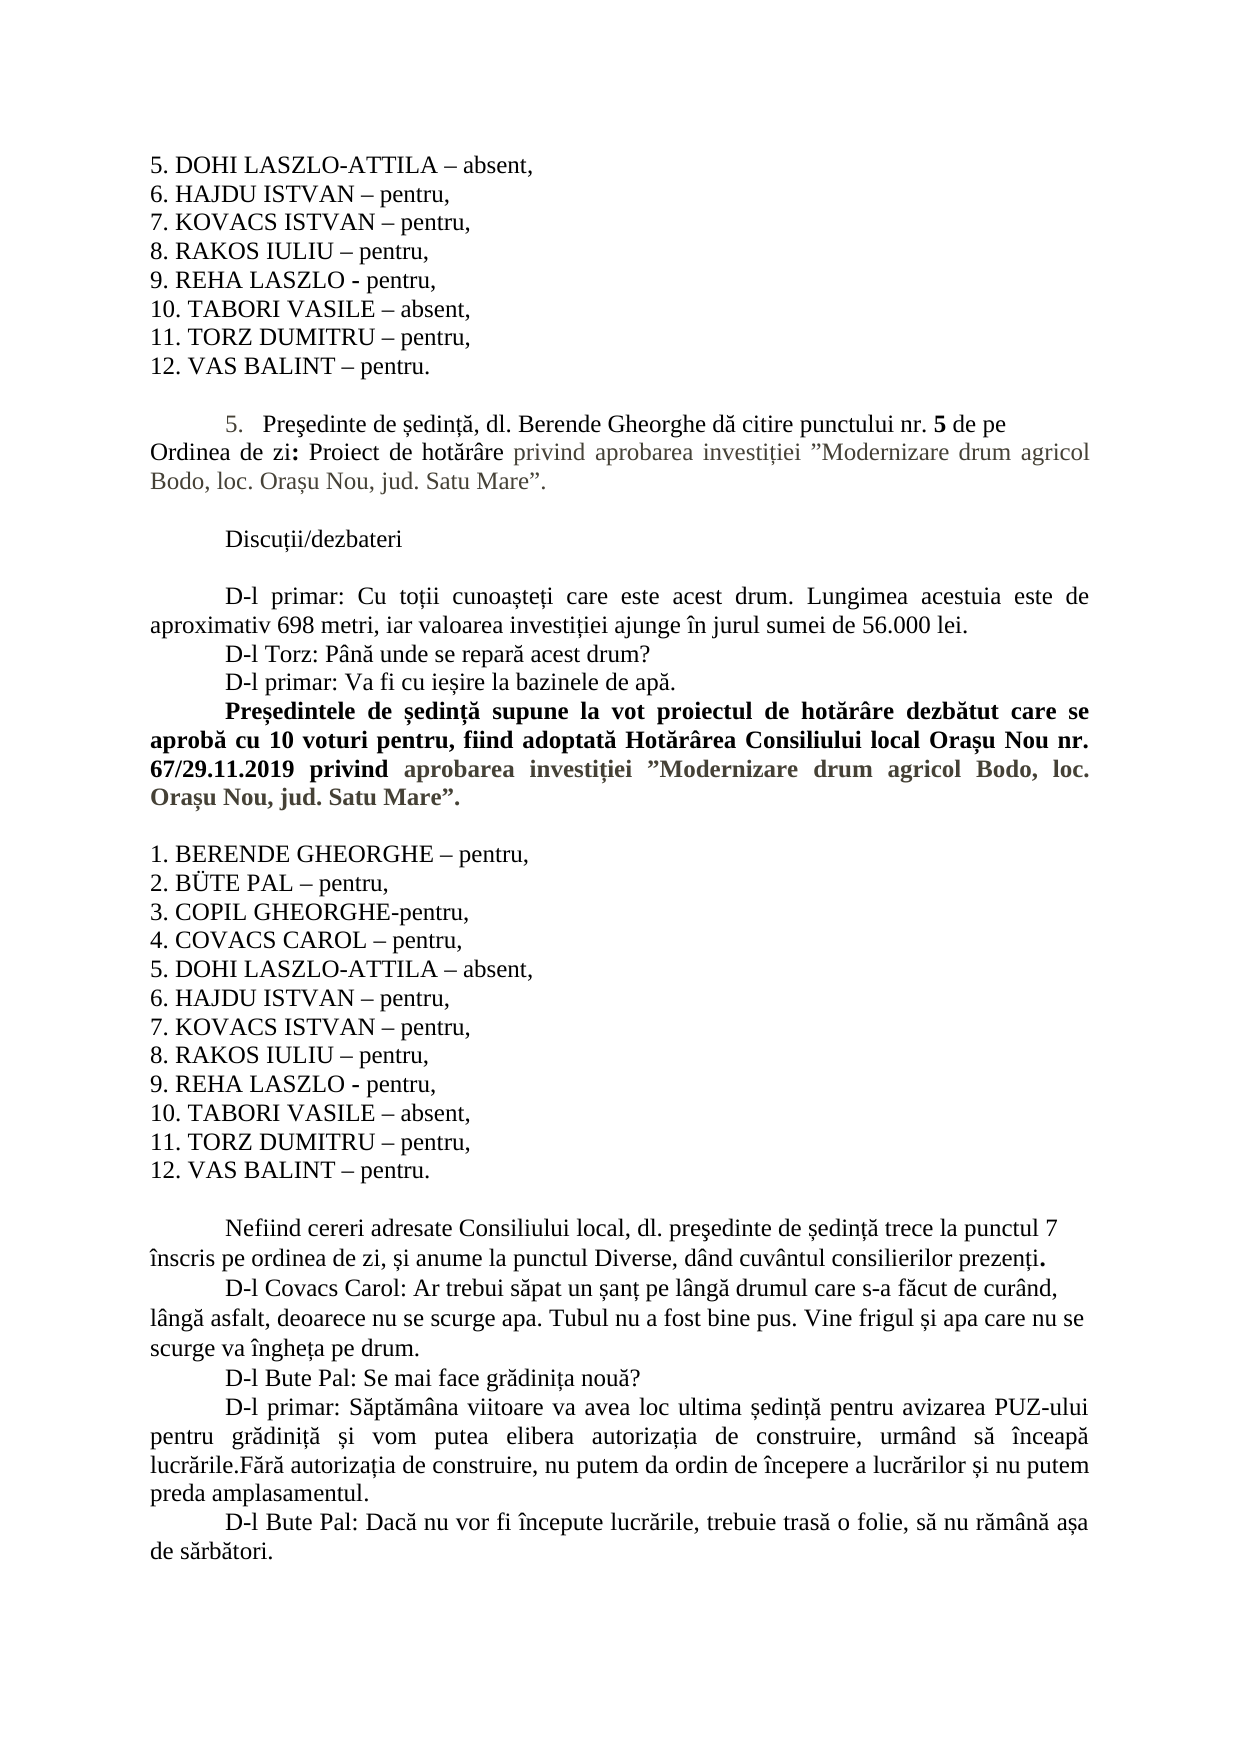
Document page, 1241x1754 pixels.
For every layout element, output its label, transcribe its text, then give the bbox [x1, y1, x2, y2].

text 3. COPIL GHEORGHE-pentru, [150, 897, 1090, 926]
text 12. VAS BALINT – pentru. [150, 351, 1090, 380]
text 8. RAKOS IULIU – pentru, [150, 1041, 1090, 1069]
text 5. DOHI LASZLO-ATTILA – absent, [150, 954, 1090, 983]
text 9. REHA LASZLO - pentru, [150, 1069, 1090, 1098]
text 12. VAS BALINT – pentru. [150, 1156, 1090, 1184]
text 6. HAJDU ISTVAN – pentru, [150, 179, 1090, 207]
text 2. BÜTE PAL – pentru, [150, 868, 1090, 897]
text 10. TABORI VASILE – absent, [150, 1098, 1090, 1127]
text Președintele de ședință supune la vot proiectul de hotărâre dezbătut care se aprobă cu 10 voturi pentru, fiind adoptată Hotărârea Consiliului local Orașu Nou nr. 67/29.11.2019 privind aprobarea investiției ”Modernizare drum agricol Bodo, loc. Orașu Nou, jud. Satu Mare”. [150, 696, 1090, 811]
text 7. KOVACS ISTVAN – pentru, [150, 207, 1090, 236]
text D-l Bute Pal: Se mai face grădinița nouă? [150, 1363, 1090, 1392]
text 4. COVACS CAROL – pentru, [150, 926, 1090, 954]
text D-l Bute Pal: Dacă nu vor fi începute lucrările, trebuie trasă o folie, să nu rămână așa de sărbători. [150, 1507, 1090, 1565]
text 11. TORZ DUMITRU – pentru, [150, 1127, 1090, 1156]
text 11. TORZ DUMITRU – pentru, [150, 322, 1090, 351]
list Preşedinte de ședință, dl. Berende Gheorghe dă citire punctului nr. 5 de pe [225, 409, 1090, 437]
text 6. HAJDU ISTVAN – pentru, [150, 983, 1090, 1012]
text 8. RAKOS IULIU – pentru, [150, 236, 1090, 265]
text 1. BERENDE GHEORGHE – pentru, [150, 839, 1090, 868]
text 5. DOHI LASZLO-ATTILA – absent, [150, 150, 1090, 179]
text 7. KOVACS ISTVAN – pentru, [150, 1012, 1090, 1041]
text Discuții/dezbateri [150, 524, 1090, 552]
text D-l primar: Săptămâna viitoare va avea loc ultima ședință pentru avizarea PUZ-ului pentru grădiniță și vom putea elibera autorizația de construire, urmând să înceapă lucrările.Fără autorizația de construire, nu putem da ordin de începere a lucrărilor și nu putem preda amplasamentul. [150, 1392, 1090, 1507]
text D-l Torz: Până unde se repară acest drum? [150, 639, 1090, 667]
text D-l primar: Va fi cu ieșire la bazinele de apă. [150, 667, 1090, 696]
text Ordinea de zi: Proiect de hotărâre privind aprobarea investiției ”Modernizare drum agricol Bodo, loc. Orașu Nou, jud. Satu Mare”. [150, 437, 1090, 495]
text 9. REHA LASZLO - pentru, [150, 265, 1090, 294]
text Nefiind cereri adresate Consiliului local, dl. preşedinte de ședință trece la punctul 7 înscris pe ordinea de zi, și anume la punctul Diverse, dând cuvântul consilierilor prezenți. D-l Covacs Carol: Ar trebui săpat un șanț pe lângă drumul care s-a făcut de curând, lângă asfalt, deoarece nu se scurge apa. Tubul nu a fost bine pus. Vine frigul și apa care nu se scurge va îngheța pe drum. [150, 1213, 1090, 1362]
text 10. TABORI VASILE – absent, [150, 294, 1090, 322]
text D-l primar: Cu toții cunoașteți care este acest drum. Lungimea acestuia este de aproximativ 698 metri, iar valoarea investiției ajunge în jurul sumei de 56.000 lei. [150, 581, 1090, 639]
